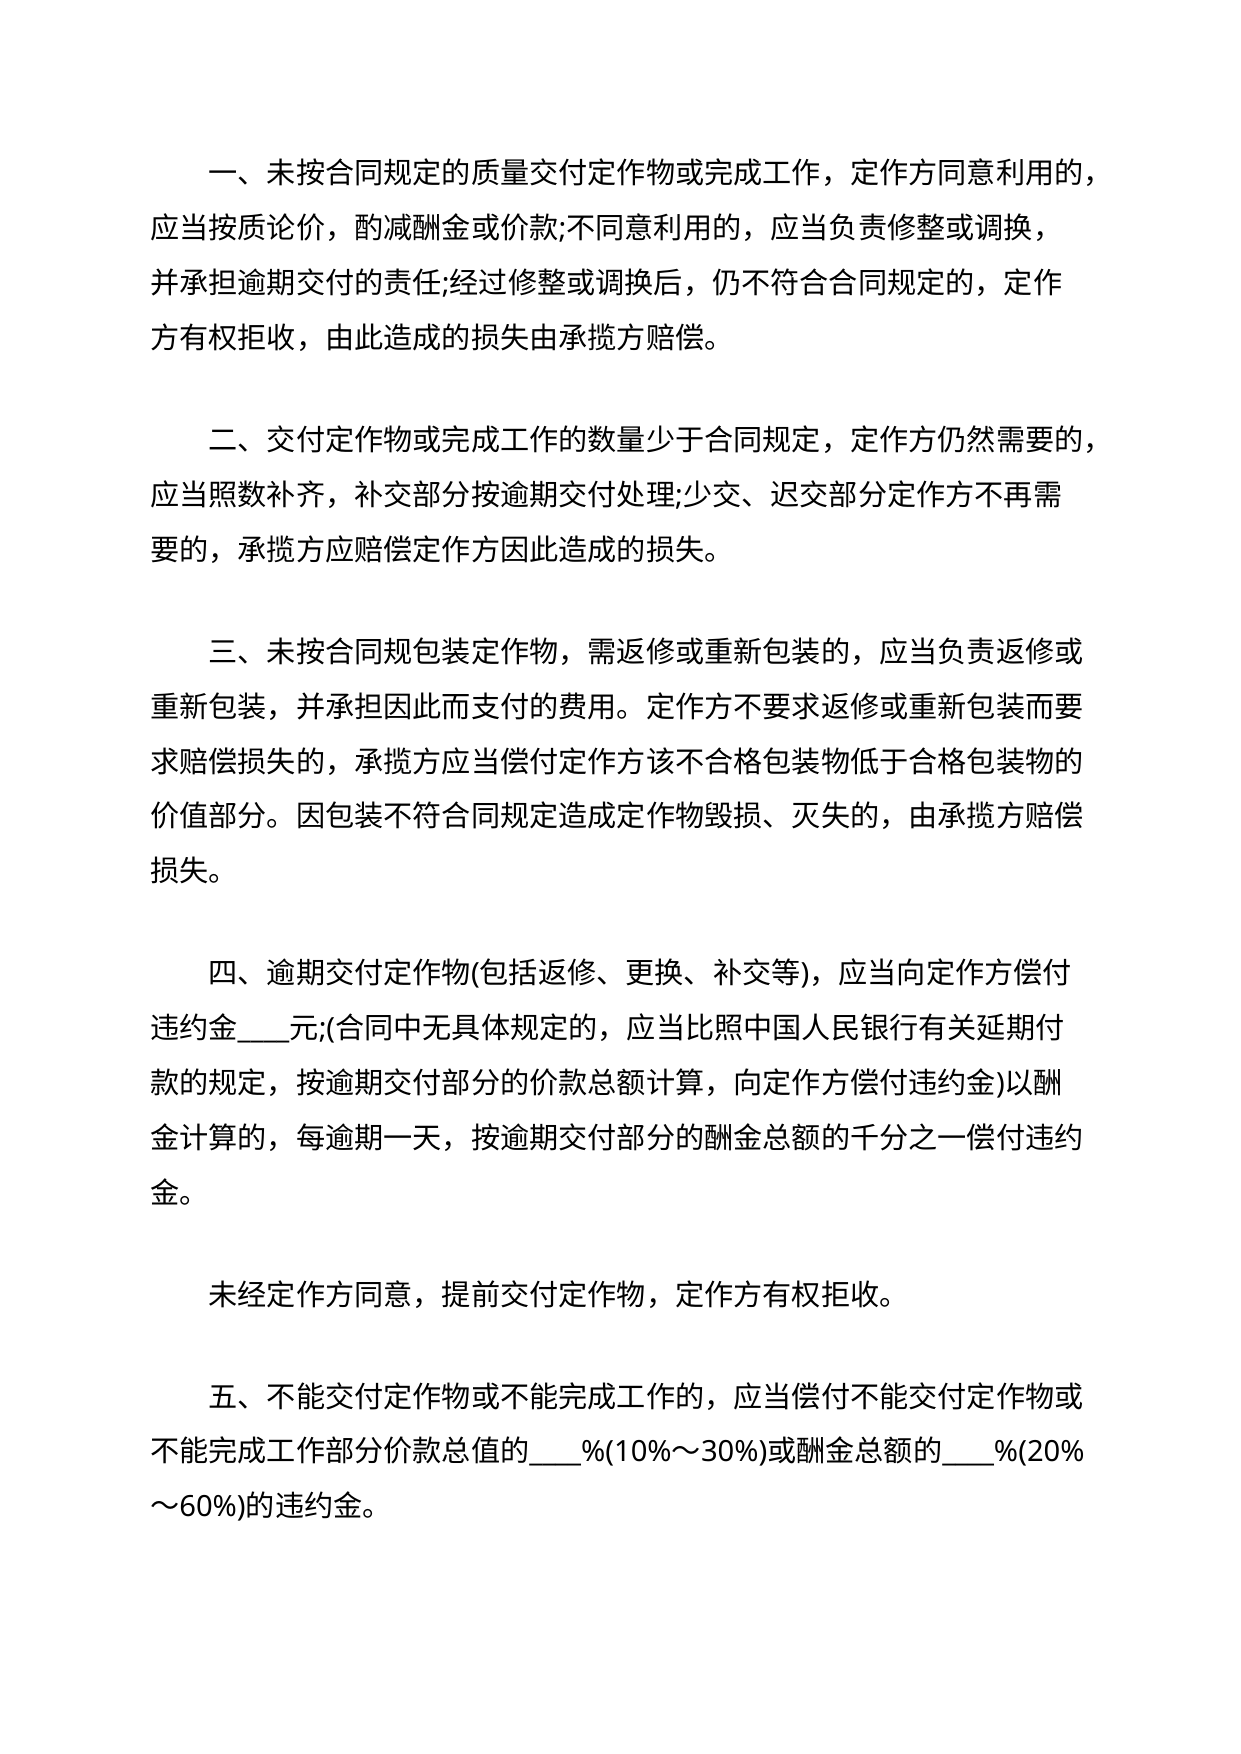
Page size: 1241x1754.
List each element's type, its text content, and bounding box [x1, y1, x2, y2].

text 二、交付定作物或完成工作的数量少于合同规定，定作方仍然需要的，应当照数补齐，补交部分按逾期交付处理;少交、迟交部分定作方不再需要的，承揽方应赔偿定作方因此造成的损失。 [150, 417, 1090, 569]
text 一、未按合同规定的质量交付定作物或完成工作，定作方同意利用的，应当按质论价，酌减酬金或价款;不同意利用的，应当负责修整或调换，并承担逾期交付的责任;经过修整或调换后，仍不符合合同规定的，定作方有权拒收，由此造成的损失由承揽方赔偿。 [150, 150, 1090, 357]
text 未经定作方同意，提前交付定作物，定作方有权拒收。 [150, 1271, 1090, 1314]
text 三、未按合同规包装定作物，需返修或重新包装的，应当负责返修或重新包装，并承担因此而支付的费用。定作方不要求返修或重新包装而要求赔偿损失的，承揽方应当偿付定作方该不合格包装物低于合格包装物的价值部分。因包装不符合同规定造成定作物毁损、灭失的，由承揽方赔偿损失。 [150, 628, 1090, 890]
text 四、逾期交付定作物(包括返修、更换、补交等)，应当向定作方偿付违约金____元;(合同中无具体规定的，应当比照中国人民银行有关延期付款的规定，按逾期交付部分的价款总额计算，向定作方偿付违约金)以酬金计算的，每逾期一天，按逾期交付部分的酬金总额的千分之一偿付违约金。 [150, 950, 1090, 1212]
text 五、不能交付定作物或不能完成工作的，应当偿付不能交付定作物或不能完成工作部分价款总值的____%(10%～30%)或酬金总额的____%(20%～60%)的违约金。 [150, 1373, 1090, 1525]
